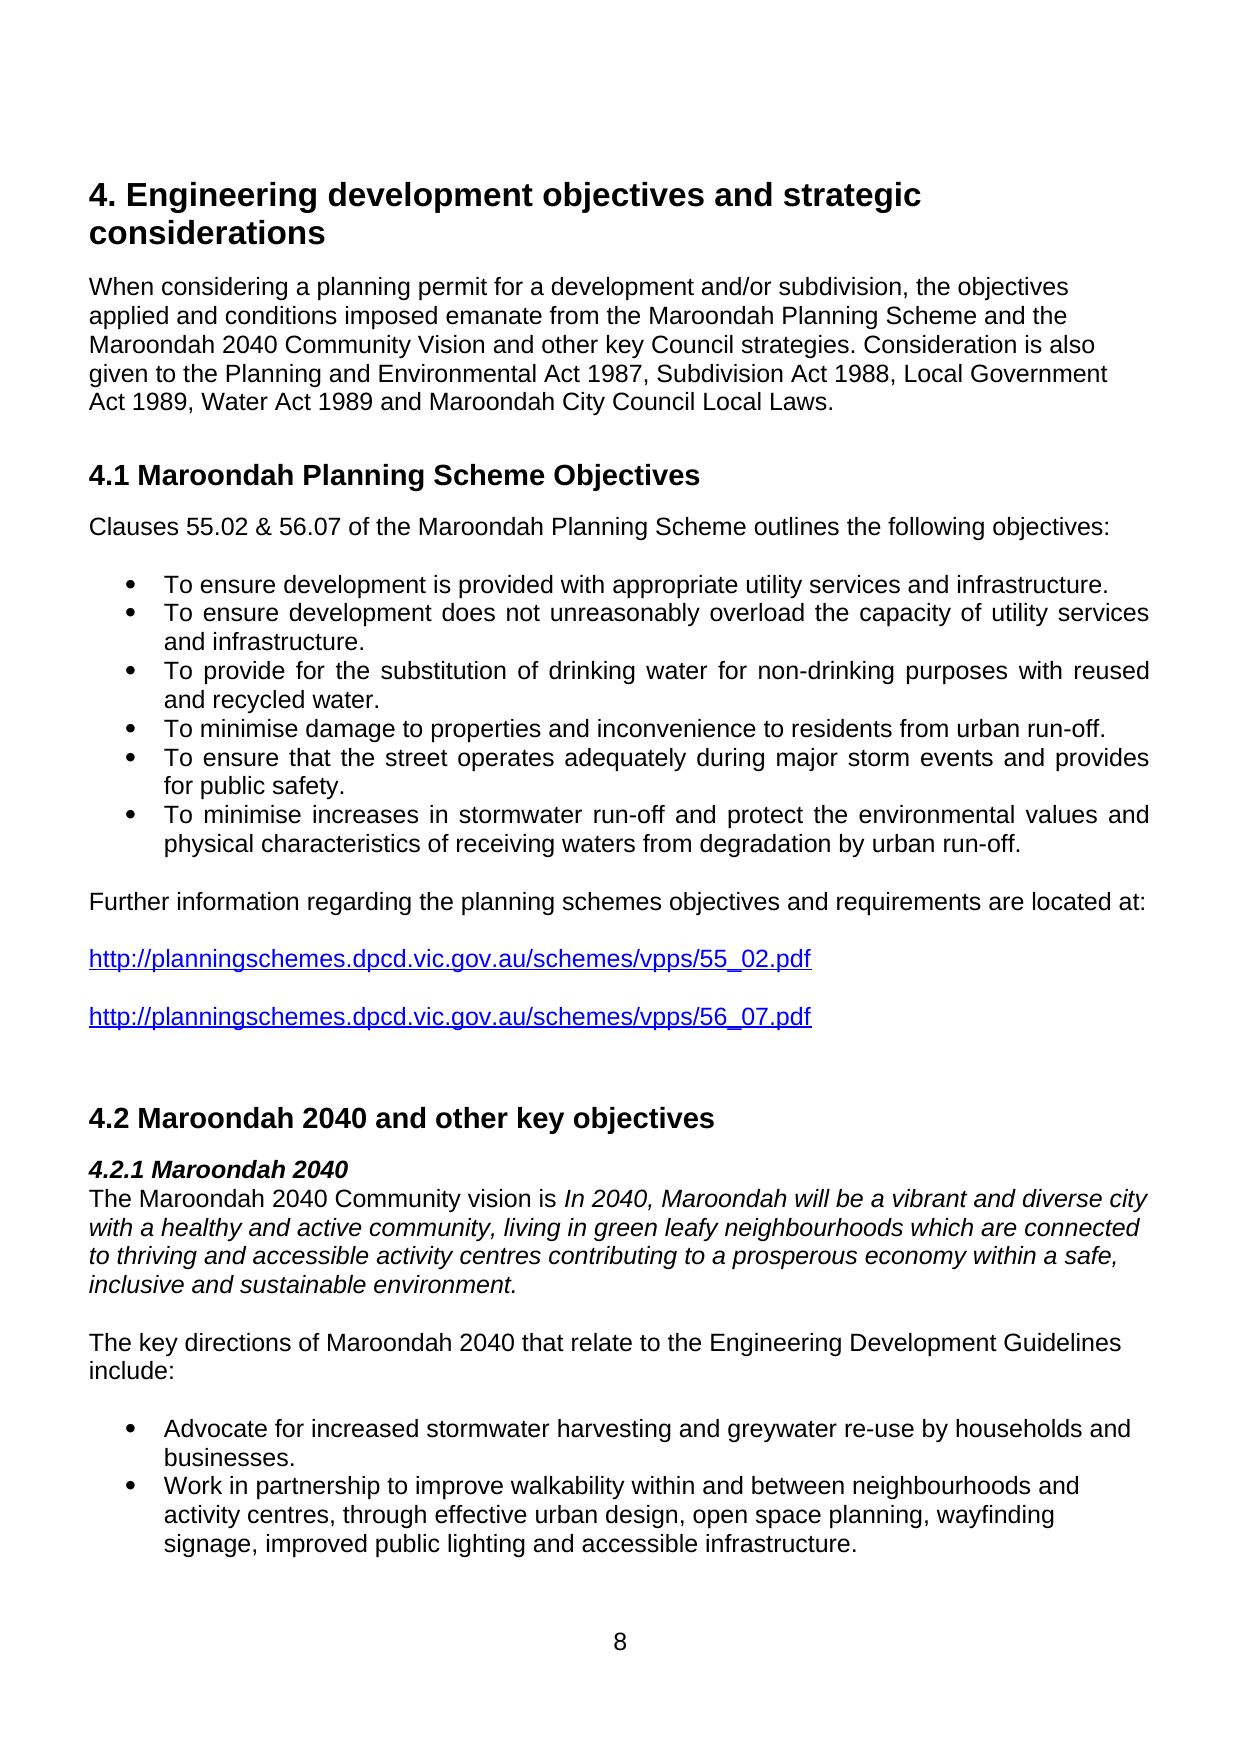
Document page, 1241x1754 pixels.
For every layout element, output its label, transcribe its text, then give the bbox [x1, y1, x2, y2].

text http://planningschemes.dpcd.vic.gov.au/schemes/vpps/55_02.pdf [89, 944, 1152, 973]
text When considering a planning permit for a development and/or subdivision, the objectives applied and conditions imposed emanate from the Maroondah Planning Scheme and the Maroondah 2040 Community Vision and other key Council strategies. Consideration is also given to the Planning and Environmental Act 1987, Subdivision Act 1988, Local Government Act 1989, Water Act 1989 and Maroondah City Council Local Laws. [89, 272, 1152, 416]
list To minimise increases in stormwater run-off and protect the environmental values and physical characteristics of receiving waters from degradation by urban run-off. [126, 800, 1152, 858]
text Clauses 55.02 & 56.07 of the Maroondah Planning Scheme outlines the following objectives: [89, 512, 1152, 541]
subtitle 4.2.1 Maroondah 2040 [89, 1155, 1152, 1184]
list To ensure that the street operates adequately during major storm events and provides for public safety. [126, 742, 1152, 800]
text Further information regarding the planning schemes objectives and requirements are located at: [89, 886, 1152, 915]
text The key directions of Maroondah 2040 that relate to the Engineering Development Guidelines include: [89, 1327, 1152, 1385]
subtitle 4. Engineering development objectives and strategic considerations [89, 174, 1152, 251]
list To minimise damage to properties and inconvenience to residents from urban run-off. [126, 714, 1152, 742]
list To ensure development does not unreasonably overload the capacity of utility services and infrastructure. [126, 598, 1152, 656]
list To provide for the substitution of drinking water for non-drinking purposes with reused and recycled water. [126, 656, 1152, 714]
list Work in partnership to improve walkability within and between neighbourhoods and activity centres, through effective urban design, open space planning, wayfinding signage, improved public lighting and accessible infrastructure. [126, 1471, 1152, 1558]
subtitle 4.2 Maroondah 2040 and other key objectives [89, 1101, 1152, 1134]
text The Maroondah 2040 Community vision is In 2040, Maroondah will be a vibrant and diverse city with a healthy and active community, living in green leafy neighbourhoods which are connected to thriving and accessible activity centres contributing to a prosperous economy within a safe, inclusive and sustainable environment. [89, 1184, 1152, 1299]
list Advocate for increased stormwater harvesting and greywater re-use by households and businesses. [126, 1414, 1152, 1471]
list To ensure development is provided with appropriate utility services and infrastructure. [126, 569, 1152, 598]
text http://planningschemes.dpcd.vic.gov.au/schemes/vpps/56_07.pdf [89, 1001, 1152, 1030]
subtitle 4.1 Maroondah Planning Scheme Objectives [89, 458, 1152, 491]
